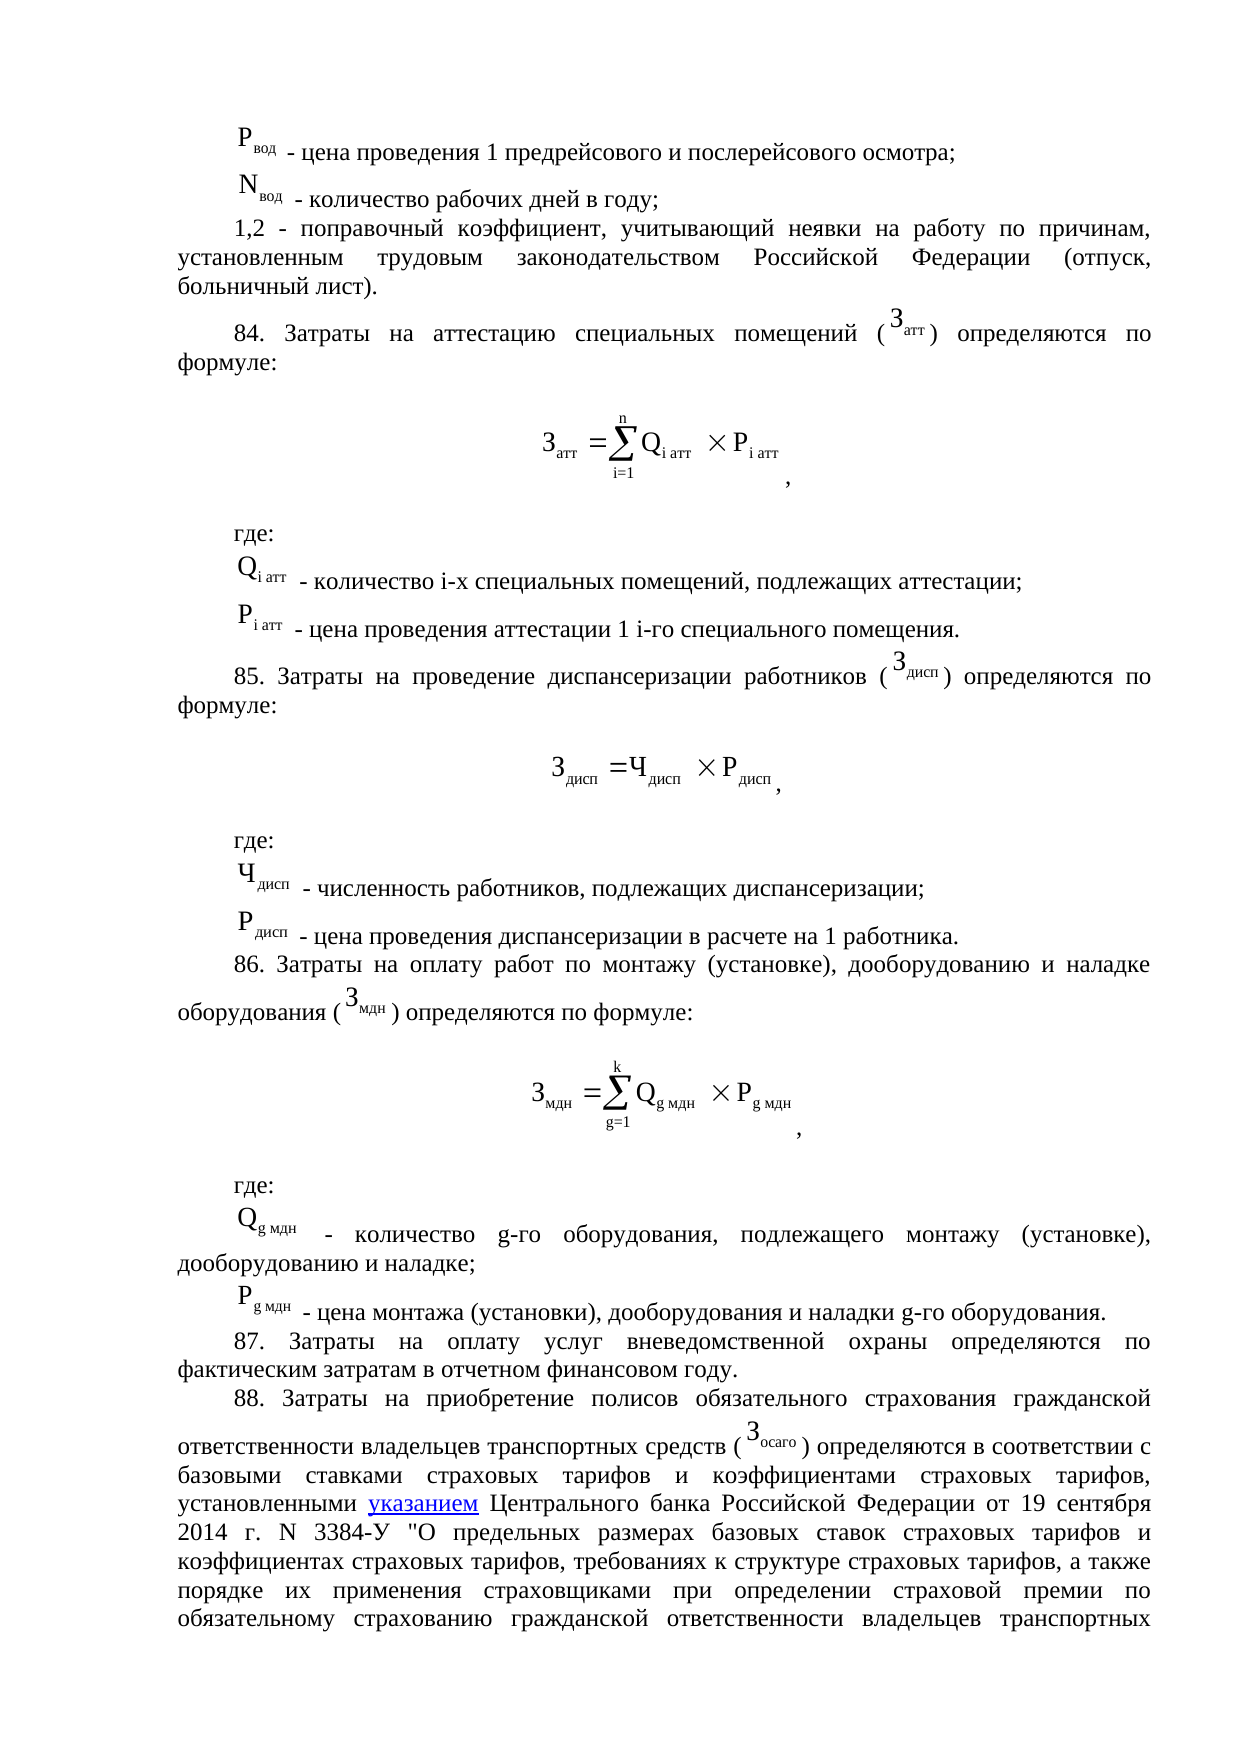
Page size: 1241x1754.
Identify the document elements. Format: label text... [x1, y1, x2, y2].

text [177, 1383, 1152, 1632]
text - количество g-го оборудования, подлежащего монтажу (установке), дооборудованию и наладке; [177, 1199, 1152, 1277]
text - численность работников, подлежащих диспансеризации; [177, 854, 1152, 902]
text - цена проведения аттестации 1 i-го специального помещения. [177, 595, 1152, 642]
text 85. Затраты на проведение диспансеризации работников () определяются по формуле: [177, 642, 1152, 719]
text , [177, 748, 1152, 797]
text где: [177, 826, 1152, 854]
text - цена проведения 1 предрейсового и послерейсового осмотра; [177, 118, 1152, 166]
text 87. Затраты на оплату услуг вневедомственной охраны определяются по фактическим затратам в отчетном финансовом году. [177, 1326, 1152, 1383]
text - количество i-х специальных помещений, подлежащих аттестации; [177, 547, 1152, 595]
text - цена проведения диспансеризации в расчете на 1 работника. [177, 902, 1152, 949]
text , [177, 1054, 1152, 1141]
text где: [177, 1170, 1152, 1199]
text где: [177, 518, 1152, 547]
text - количество рабочих дней в году; [177, 166, 1152, 213]
text , [177, 405, 1152, 490]
text 84. Затраты на аттестацию специальных помещений () определяются по формуле: [177, 299, 1152, 376]
text - цена монтажа (установки), дооборудования и наладки g-го оборудования. [177, 1277, 1152, 1326]
text 1,2 - поправочный коэффициент, учитывающий неявки на работу по причинам, установленным трудовым законодательством Российской Федерации (отпуск, больничный лист). [177, 213, 1152, 299]
text 86. Затраты на оплату работ по монтажу (установке), дооборудованию и наладке оборудования () определяются по формуле: [177, 949, 1152, 1026]
